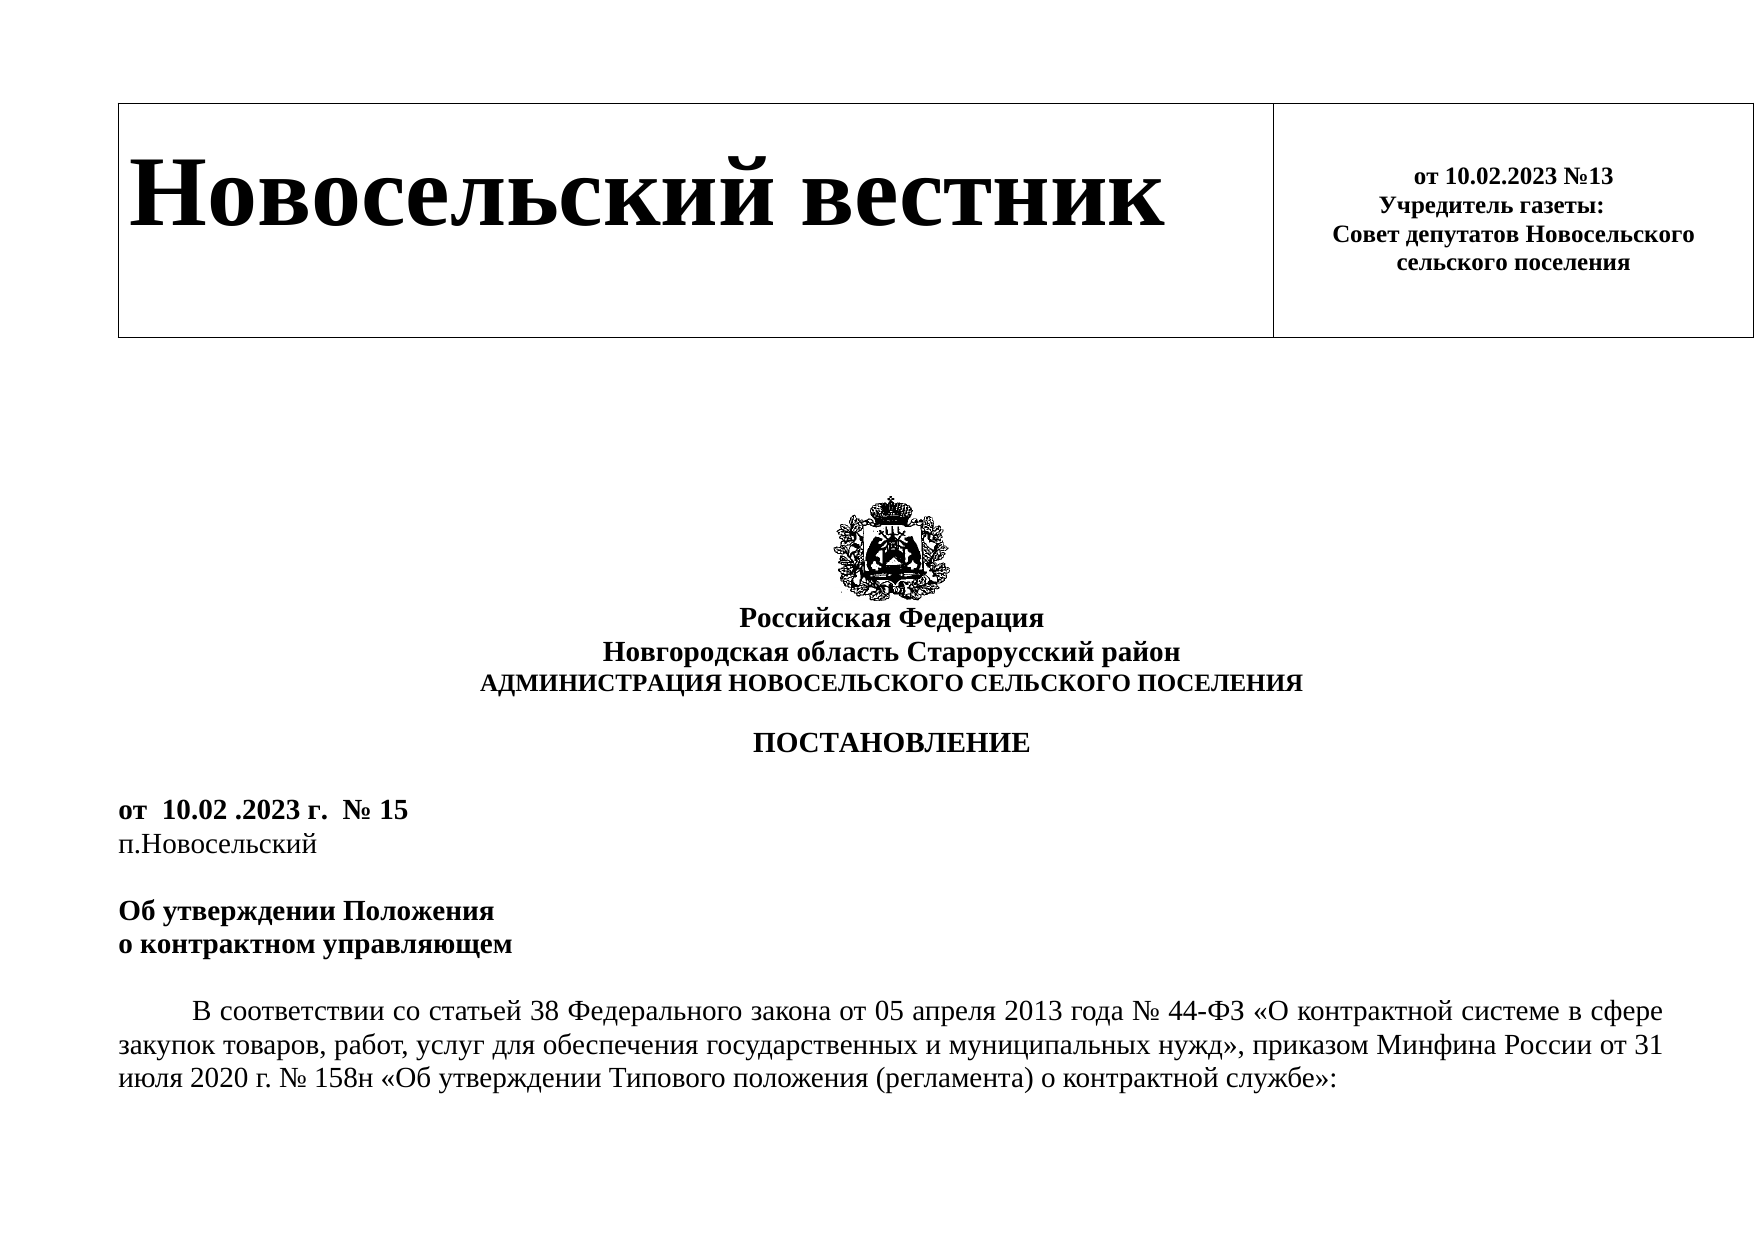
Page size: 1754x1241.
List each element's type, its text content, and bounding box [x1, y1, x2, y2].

table_header Новосельский вестник [119, 104, 1273, 337]
text Новгородская область Старорусский район [118, 634, 1665, 668]
text о контрактном управляющем [118, 926, 1665, 960]
text Об утверждении Положения [118, 893, 1665, 926]
table_header от 10.02.2023 №13 Учредитель газеты: Совет депутатов Новосельского сельского поселения [1274, 104, 1753, 337]
text ПОСТАНОВЛЕНИЕ [118, 725, 1665, 759]
text В соответствии со статьей 38 Федерального закона от 05 апреля 2013 года № 44-ФЗ «О контрактной системе в сфере закупок товаров, работ, услуг для обеспечения государственных и муниципальных нужд», приказом Минфина России от 31 июля 2020 г. № 158н «Об утверждении Типового положения (регламента) о контрактной службе»: [118, 993, 1665, 1094]
text АДМИНИСТРАЦИЯ НОВОСЕЛЬСКОГО СЕЛЬСКОГО ПОСЕЛЕНИЯ [118, 668, 1665, 696]
text от 10.02 .2023 г. № 15 [118, 792, 1665, 826]
text п.Новосельский [118, 826, 1665, 859]
text Российская Федерация [118, 601, 1665, 634]
